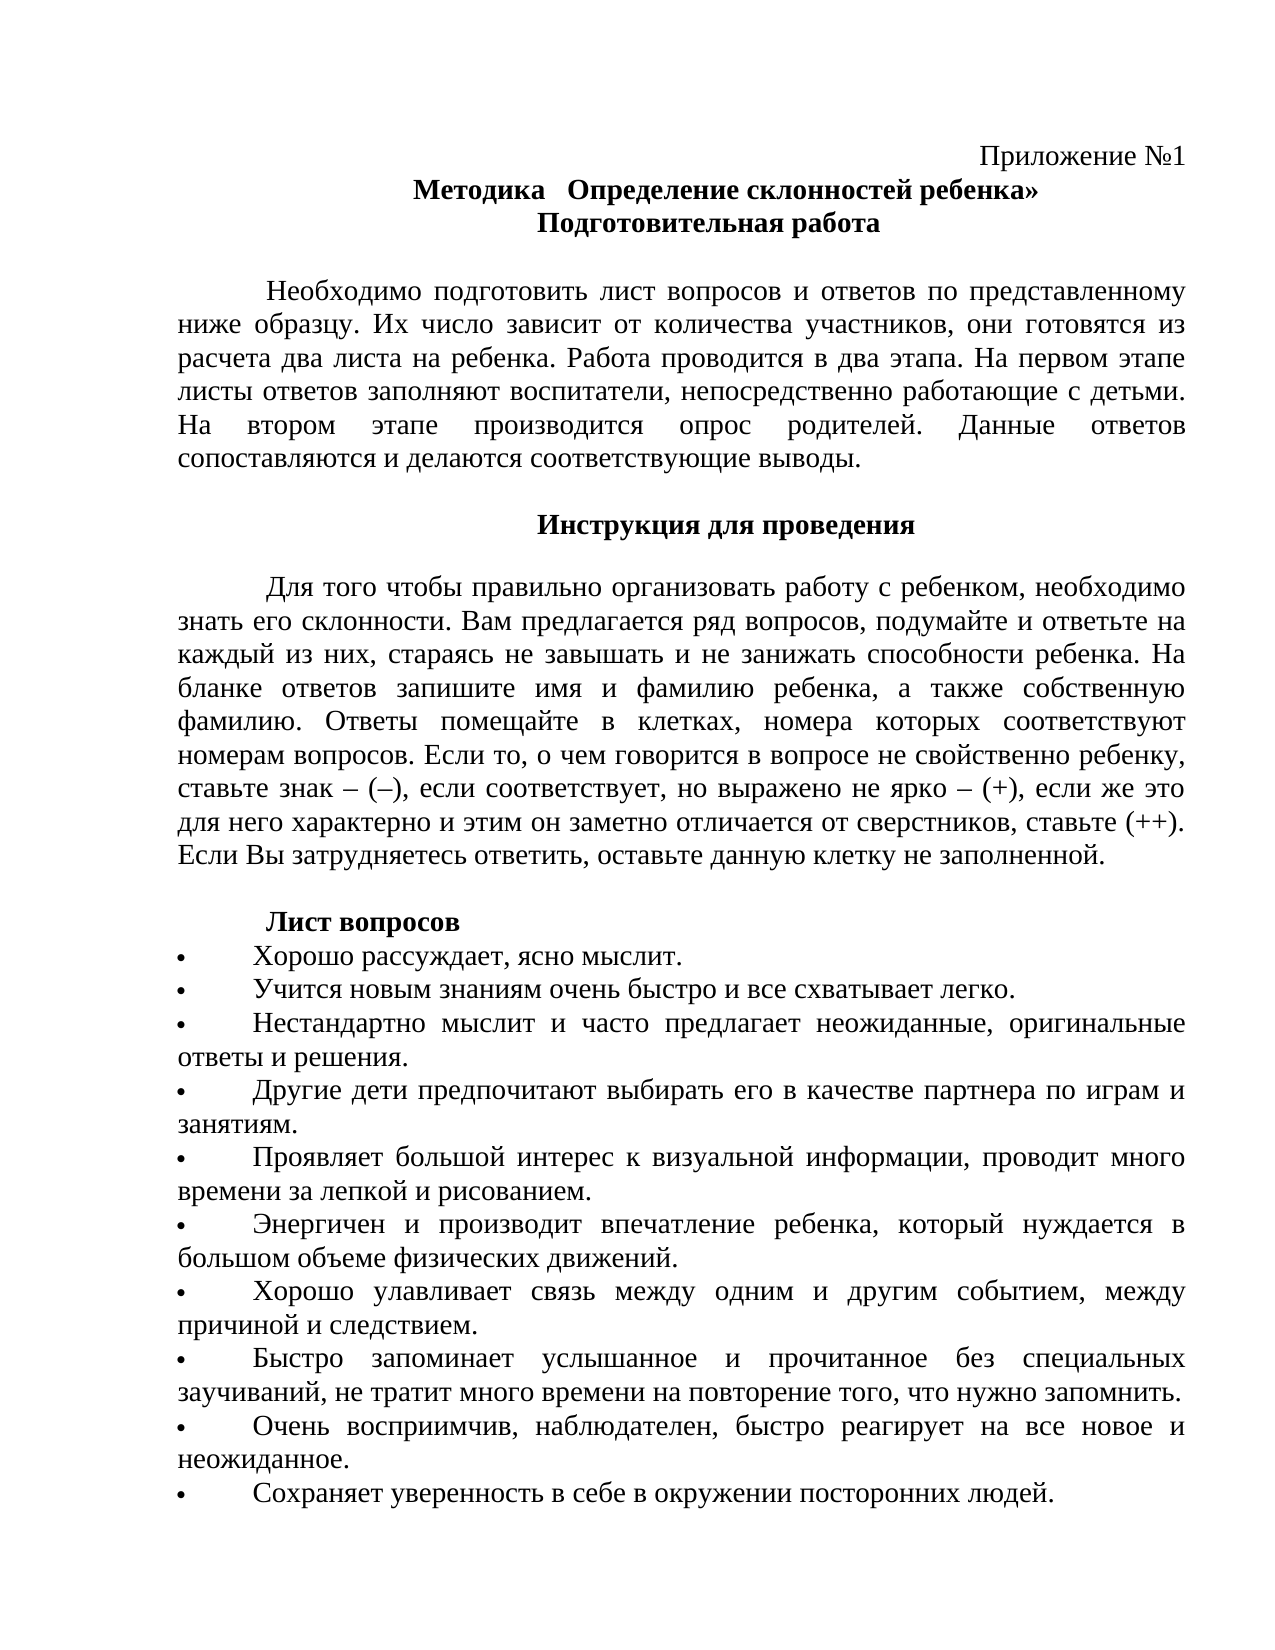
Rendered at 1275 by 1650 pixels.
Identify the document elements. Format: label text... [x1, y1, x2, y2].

list Очень восприимчив, наблюдателен, быстро реагирует на все новое и неожиданное. [177, 1408, 1186, 1475]
text Подготовительная работа [177, 206, 1186, 239]
text Необходимо подготовить лист вопросов и ответов по представленному ниже образцу. Их число зависит от количества участников, они готовятся из расчета два листа на ребенка. Работа проводится в два этапа. На первом этапе листы ответов заполняют воспитатели, непосредственно работающие с детьми. На втором этапе производится опрос родителей. Данные ответов сопоставляются и делаются соответствующие выводы. [177, 273, 1186, 474]
list Учится новым знаниям очень быстро и все схватывает легко. [177, 972, 1186, 1005]
list Быстро запоминает услышанное и прочитанное без специальных заучиваний, не тратит много времени на повторение того, что нужно запомнить. [177, 1341, 1186, 1408]
list Проявляет большой интерес к визуальной информации, проводит много времени за лепкой и рисованием. [177, 1139, 1186, 1206]
list Энергичен и производит впечатление ребенка, который нуждается в большом объеме физических движений. [177, 1206, 1186, 1273]
list Другие дети предпочитают выбирать его в качестве партнера по играм и занятиям. [177, 1072, 1186, 1139]
text Для того чтобы правильно организовать работу с ребенком, необходимо знать его склонности. Вам предлагается ряд вопросов, подумайте и ответьте на каждый из них, стараясь не завышать и не занижать способности ребенка. На бланке ответов запишите имя и фамилию ребенка, а также собственную фамилию. Ответы помещайте в клетках, номера которых соответствуют номерам вопросов. Если то, о чем говорится в вопросе не свойственно ребенку, ставьте знак – (–), если соответствует, но выражено не ярко – (+), если же это для него характерно и этим он заметно отличается от сверстников, ставьте (++). Если Вы затрудняетесь ответить, оставьте данную клетку не заполненной. [177, 569, 1186, 871]
list Сохраняет уверенность в себе в окружении посторонних людей. [177, 1475, 1186, 1508]
list Хорошо рассуждает, ясно мыслит. [177, 938, 1186, 972]
list Нестандартно мыслит и часто предлагает неожиданные, оригинальные ответы и решения. [177, 1005, 1186, 1072]
text Приложение №1 [177, 118, 1186, 172]
list Хорошо улавливает связь между одним и другим событием, между причиной и следствием. [177, 1273, 1186, 1341]
text Инструкция для проведения [177, 507, 1186, 569]
text Методика Определение склонностей ребенка» [177, 172, 1186, 206]
text Лист вопросов [177, 904, 1186, 938]
